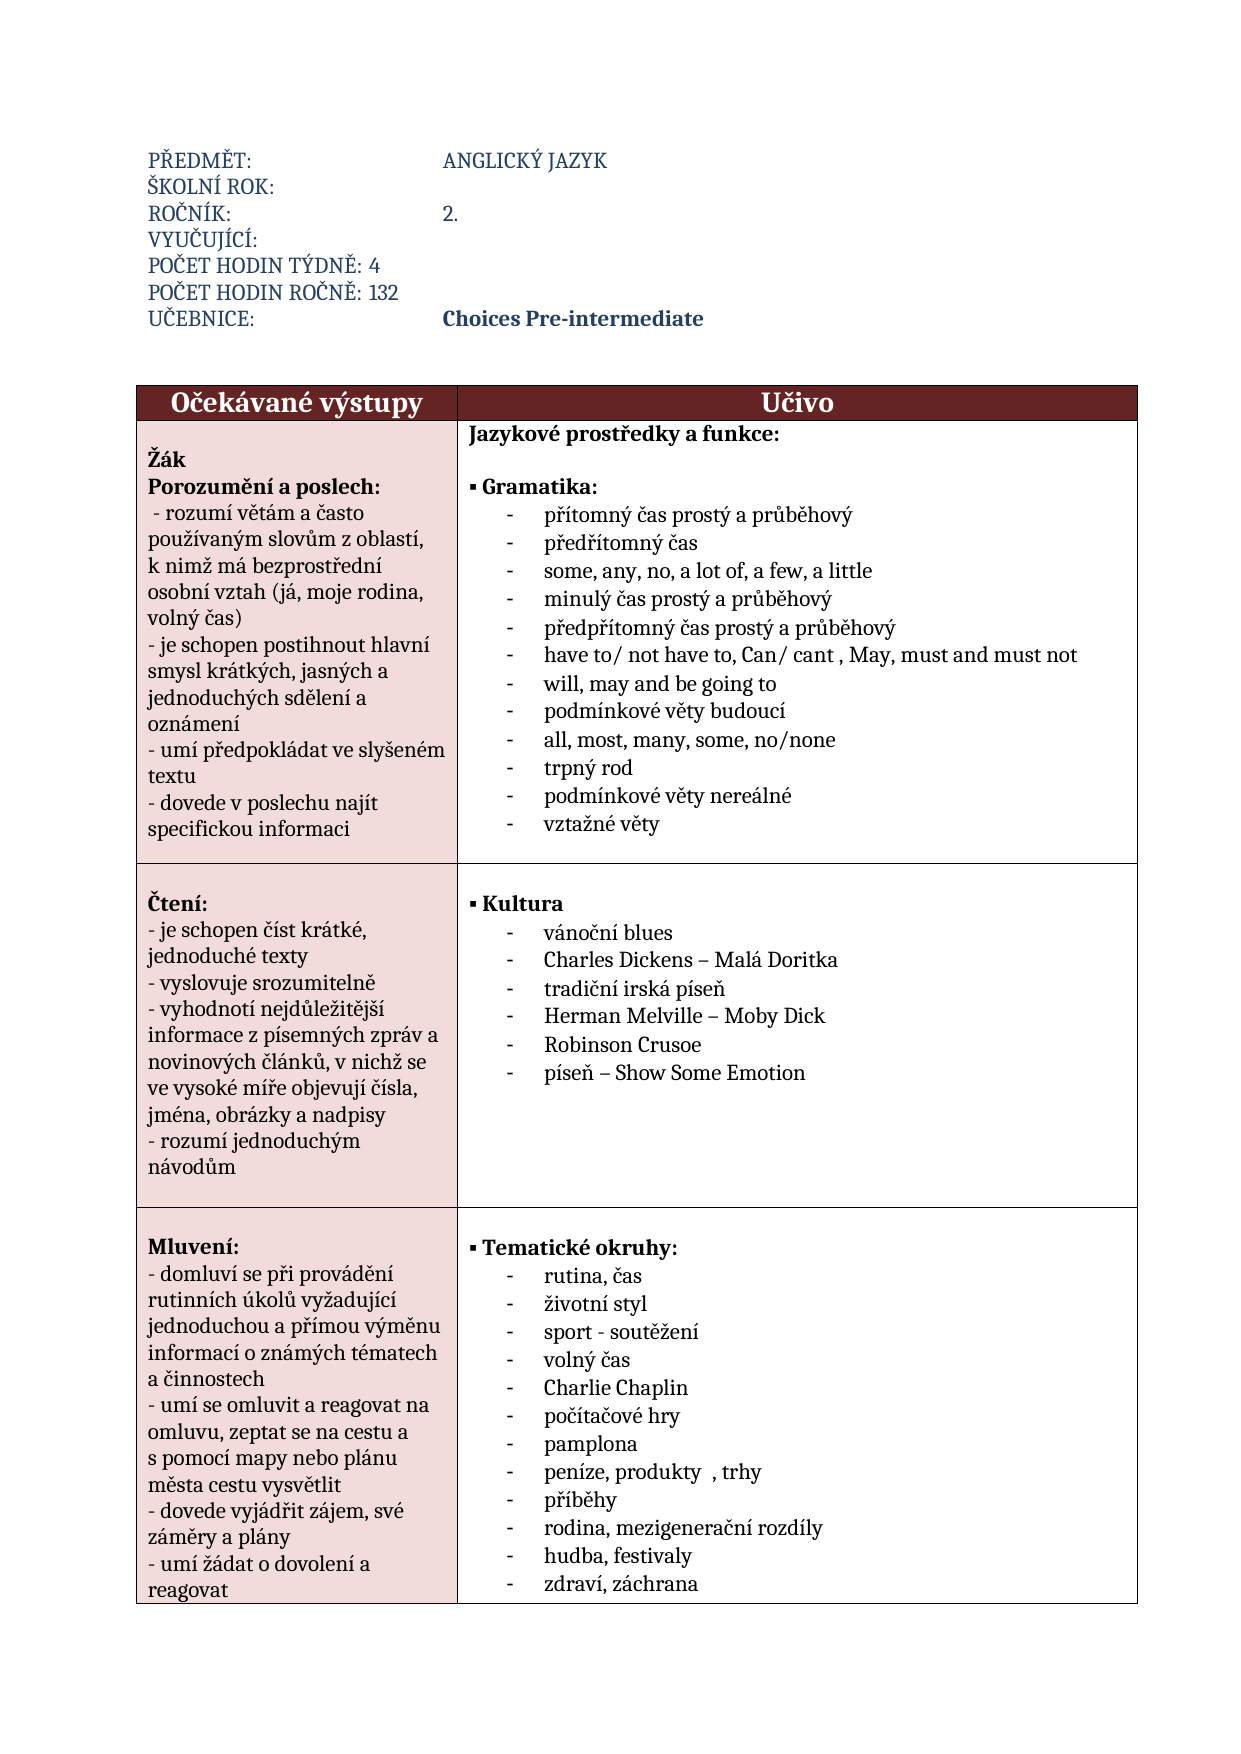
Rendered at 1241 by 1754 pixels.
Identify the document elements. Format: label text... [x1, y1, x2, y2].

subtitle UČEBNICE: Choices Pre-intermediate [148, 306, 1093, 332]
table_cell ▪ Kultura vánoční blues Charles Dickens – Malá Doritka tradiční irská píseň Herman Melville – Moby Dick Robinson Crusoe píseň – Show Some Emotion [458, 864, 1137, 1207]
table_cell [137, 1208, 457, 1603]
table_cell Žák Porozumění a poslech: - rozumí větám a často používaným slovům z oblastí, k nimž má bezprostřední osobní vztah (já, moje rodina, volný čas) - je schopen postihnout hlavní smysl krátkých, jasných a jednoduchých sdělení a oznámení - umí předpokládat ve slyšeném textu - dovede v poslechu najít specifickou informaci [137, 421, 457, 863]
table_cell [458, 1208, 1137, 1603]
subtitle VYUČUJÍCÍ: [148, 227, 1093, 253]
table_cell Jazykové prostředky a funkce: ▪ Gramatika: přítomný čas prostý a průběhový předřítomný čas some, any, no, a lot of, a few, a little minulý čas prostý a průběhový předpřítomný čas prostý a průběhový have to/ not have to, Can/ cant , May, must and must not will, may and be going to podmínkové věty budoucí all, most, many, some, no/none trpný rod podmínkové věty nereálné vztažné věty [458, 421, 1137, 863]
subtitle PŘEDMĚT: ANGLICKÝ JAZYK [148, 148, 1093, 174]
table_cell Čtení: - je schopen číst krátké, jednoduché texty - vyslovuje srozumitelně - vyhodnotí nejdůležitější informace z písemných zpráv a novinových článků, v nichž se ve vysoké míře objevují čísla, jména, obrázky a nadpisy - rozumí jednoduchým návodům [137, 864, 457, 1207]
table_header Očekávané výstupy [137, 386, 457, 420]
subtitle ROČNÍK: 2. [148, 200, 1093, 227]
subtitle POČET HODIN ROČNĚ: 132 [148, 279, 1093, 306]
table_header Učivo [458, 386, 1137, 420]
subtitle ŠKOLNÍ ROK: [148, 174, 1093, 200]
subtitle POČET HODIN TÝDNĚ: 4 [148, 253, 1093, 279]
